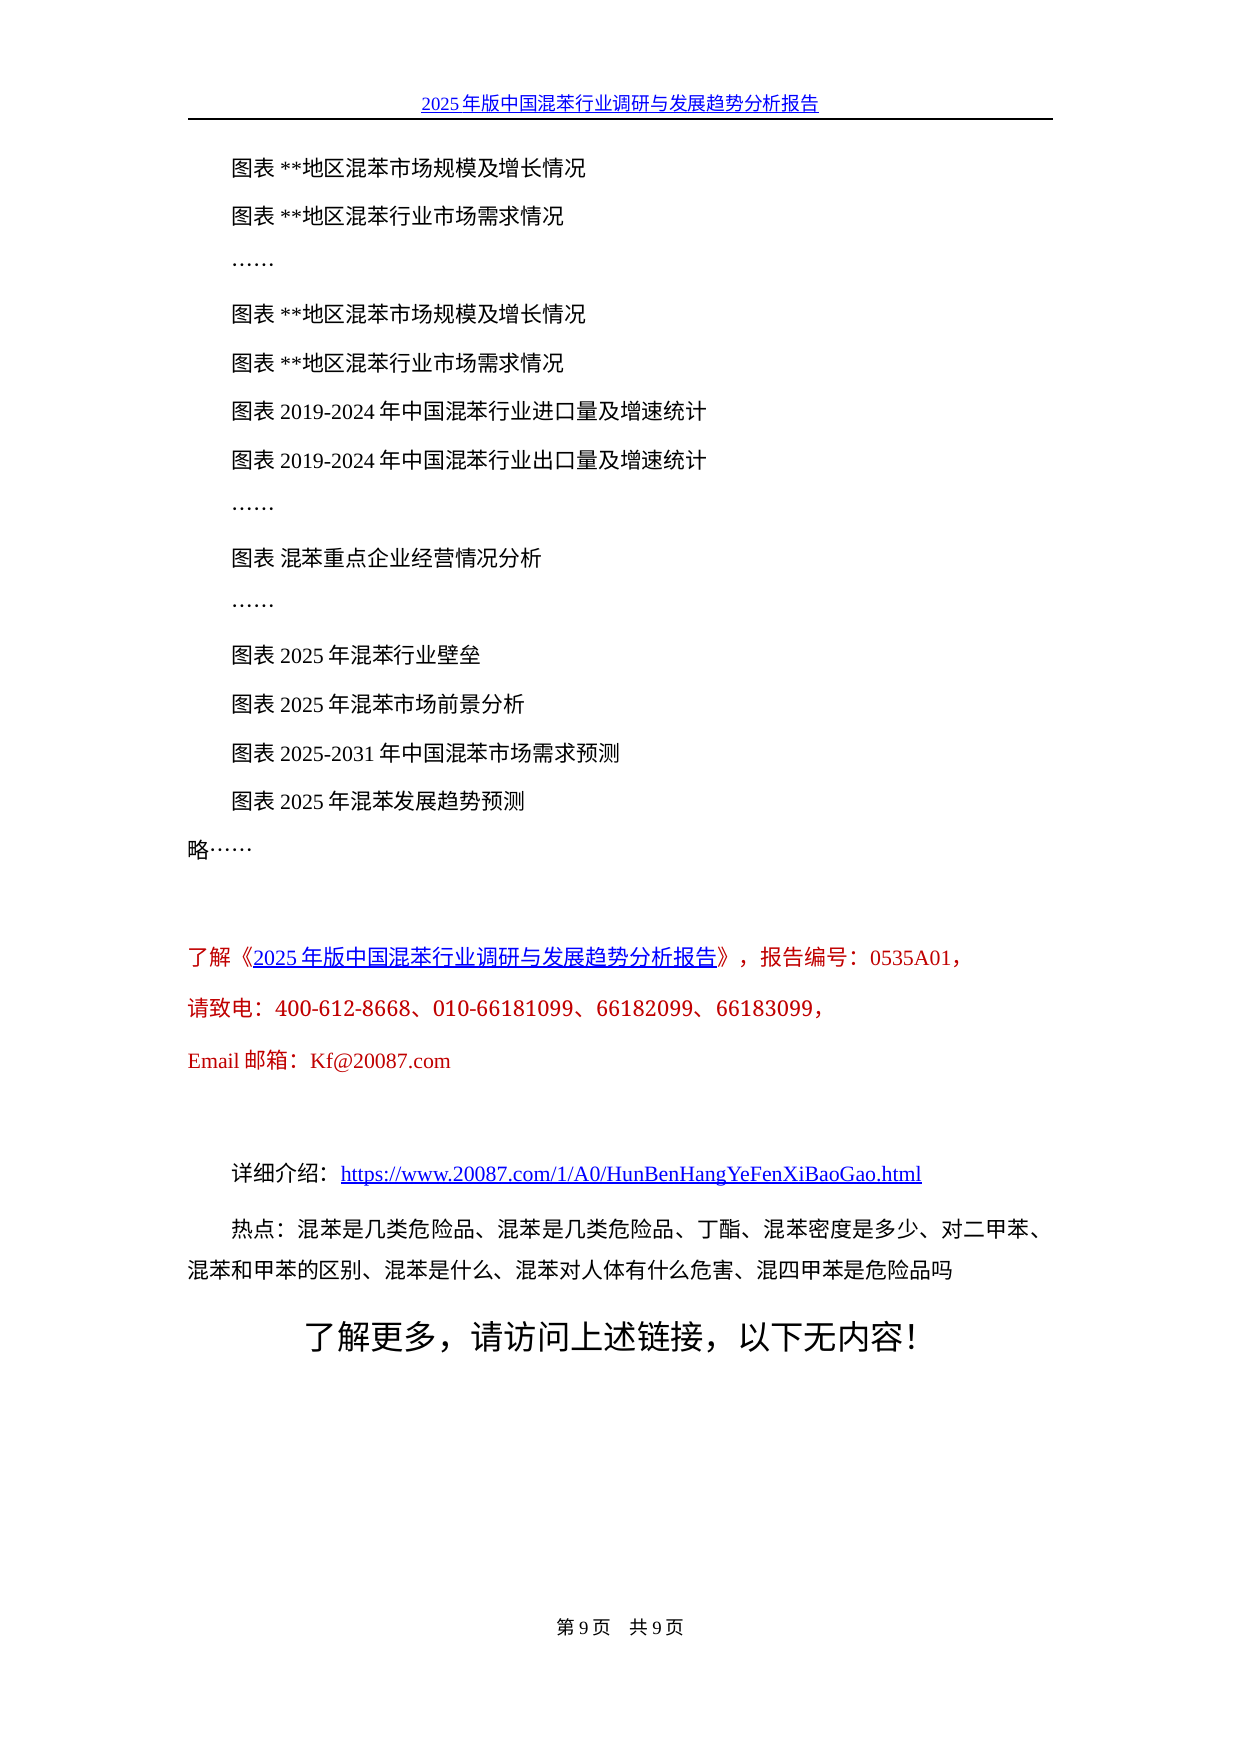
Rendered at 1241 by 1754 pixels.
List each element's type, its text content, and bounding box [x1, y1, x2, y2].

text Email邮箱：Kf@20087.com [187, 1042, 1053, 1075]
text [187, 150, 1053, 865]
text 了解《2025年版中国混苯行业调研与发展趋势分析报告》，报告编号：0535A01， [187, 939, 1053, 972]
text 请致电：400-612-8668、010-66181099、66182099、66183099， [187, 991, 1053, 1023]
text 详细介绍：https://www.20087.com/1/A0/HunBenHangYeFenXiBaoGao.html [187, 1155, 1053, 1188]
text 热点：混苯是几类危险品、混苯是几类危险品、丁酯、混苯密度是多少、对二甲苯、混苯和甲苯的区别、混苯是什么、混苯对人体有什么危害、混四甲苯是危险品吗 [187, 1212, 1053, 1285]
title 了解更多，请访问上述链接，以下无内容！ [187, 1302, 1053, 1367]
